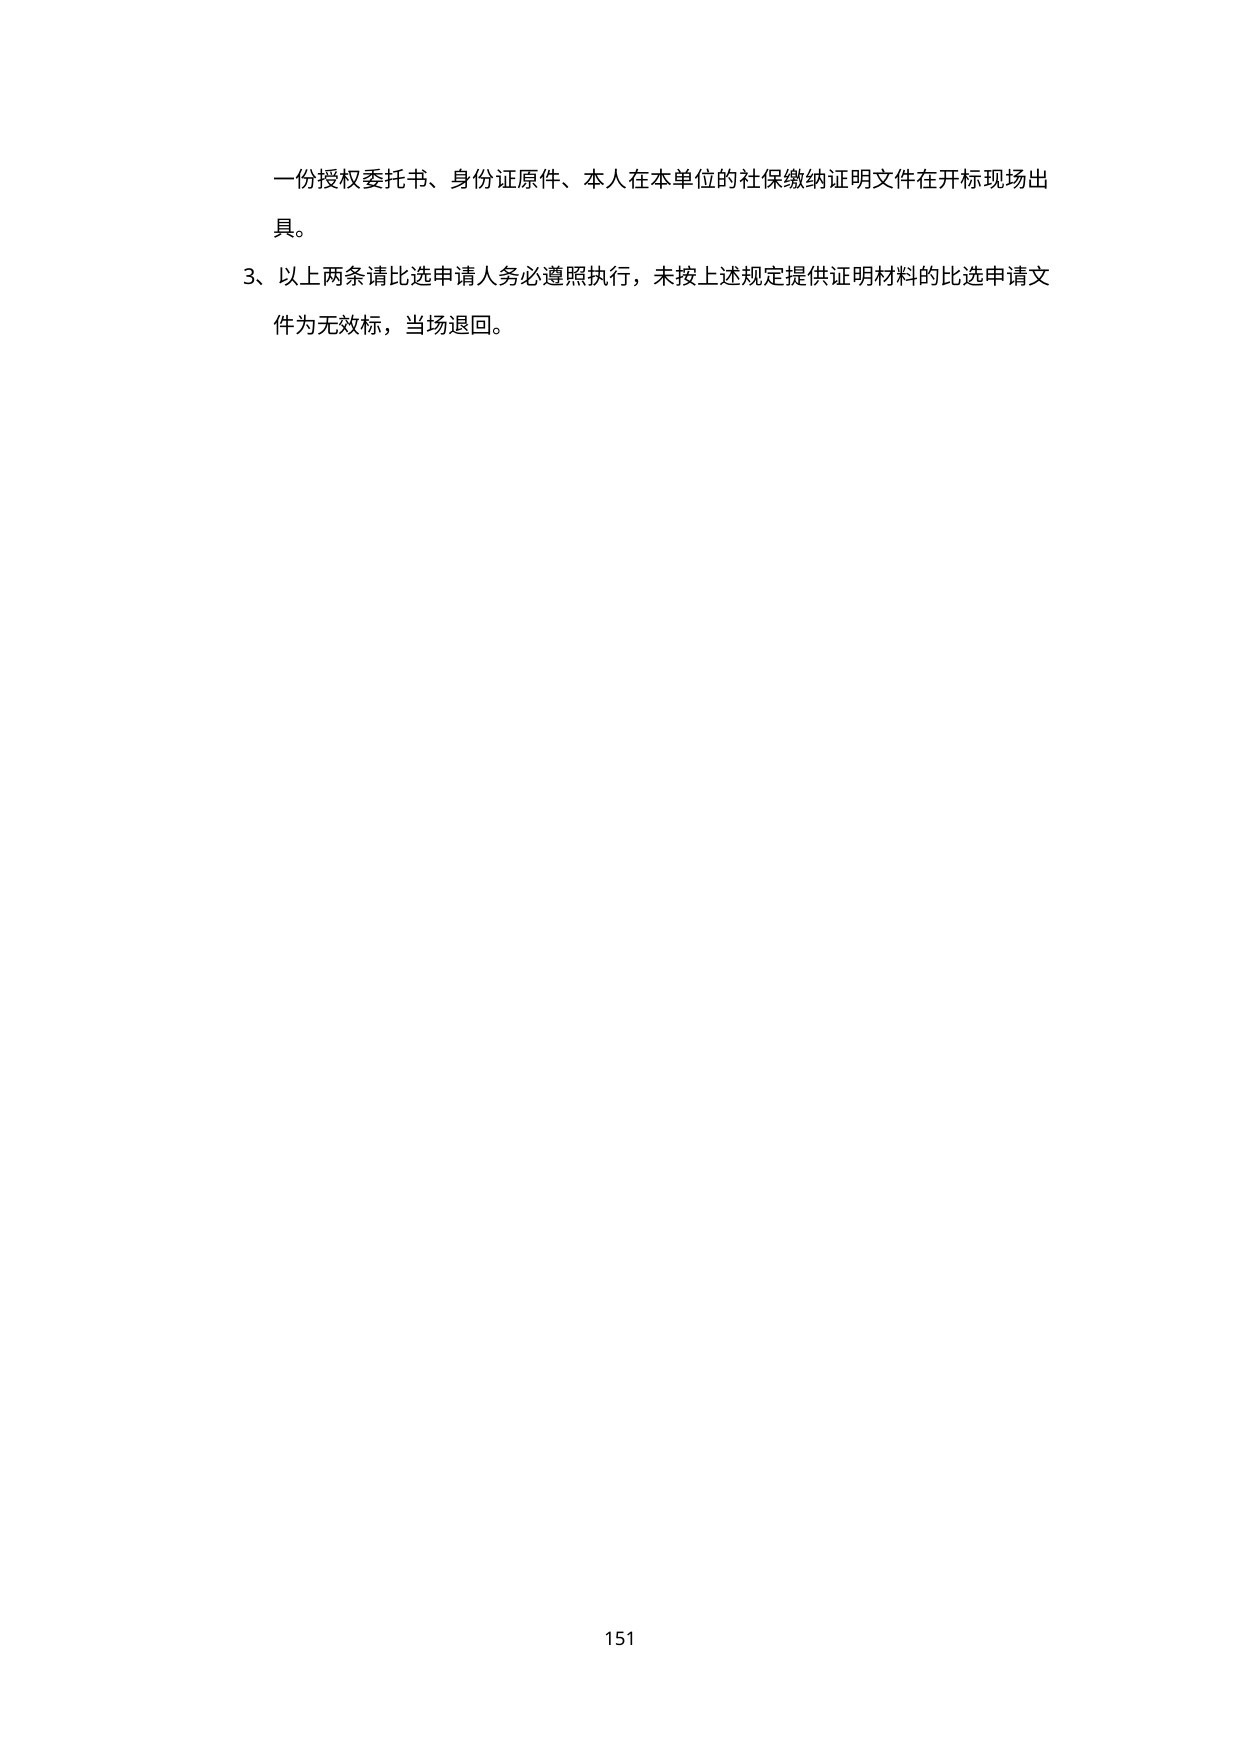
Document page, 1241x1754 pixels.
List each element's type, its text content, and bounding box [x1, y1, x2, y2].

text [243, 162, 1052, 243]
text 3、以上两条请比选申请人务必遵照执行，未按上述规定提供证明材料的比选申请文件为无效标，当场退回。 [243, 259, 1052, 340]
